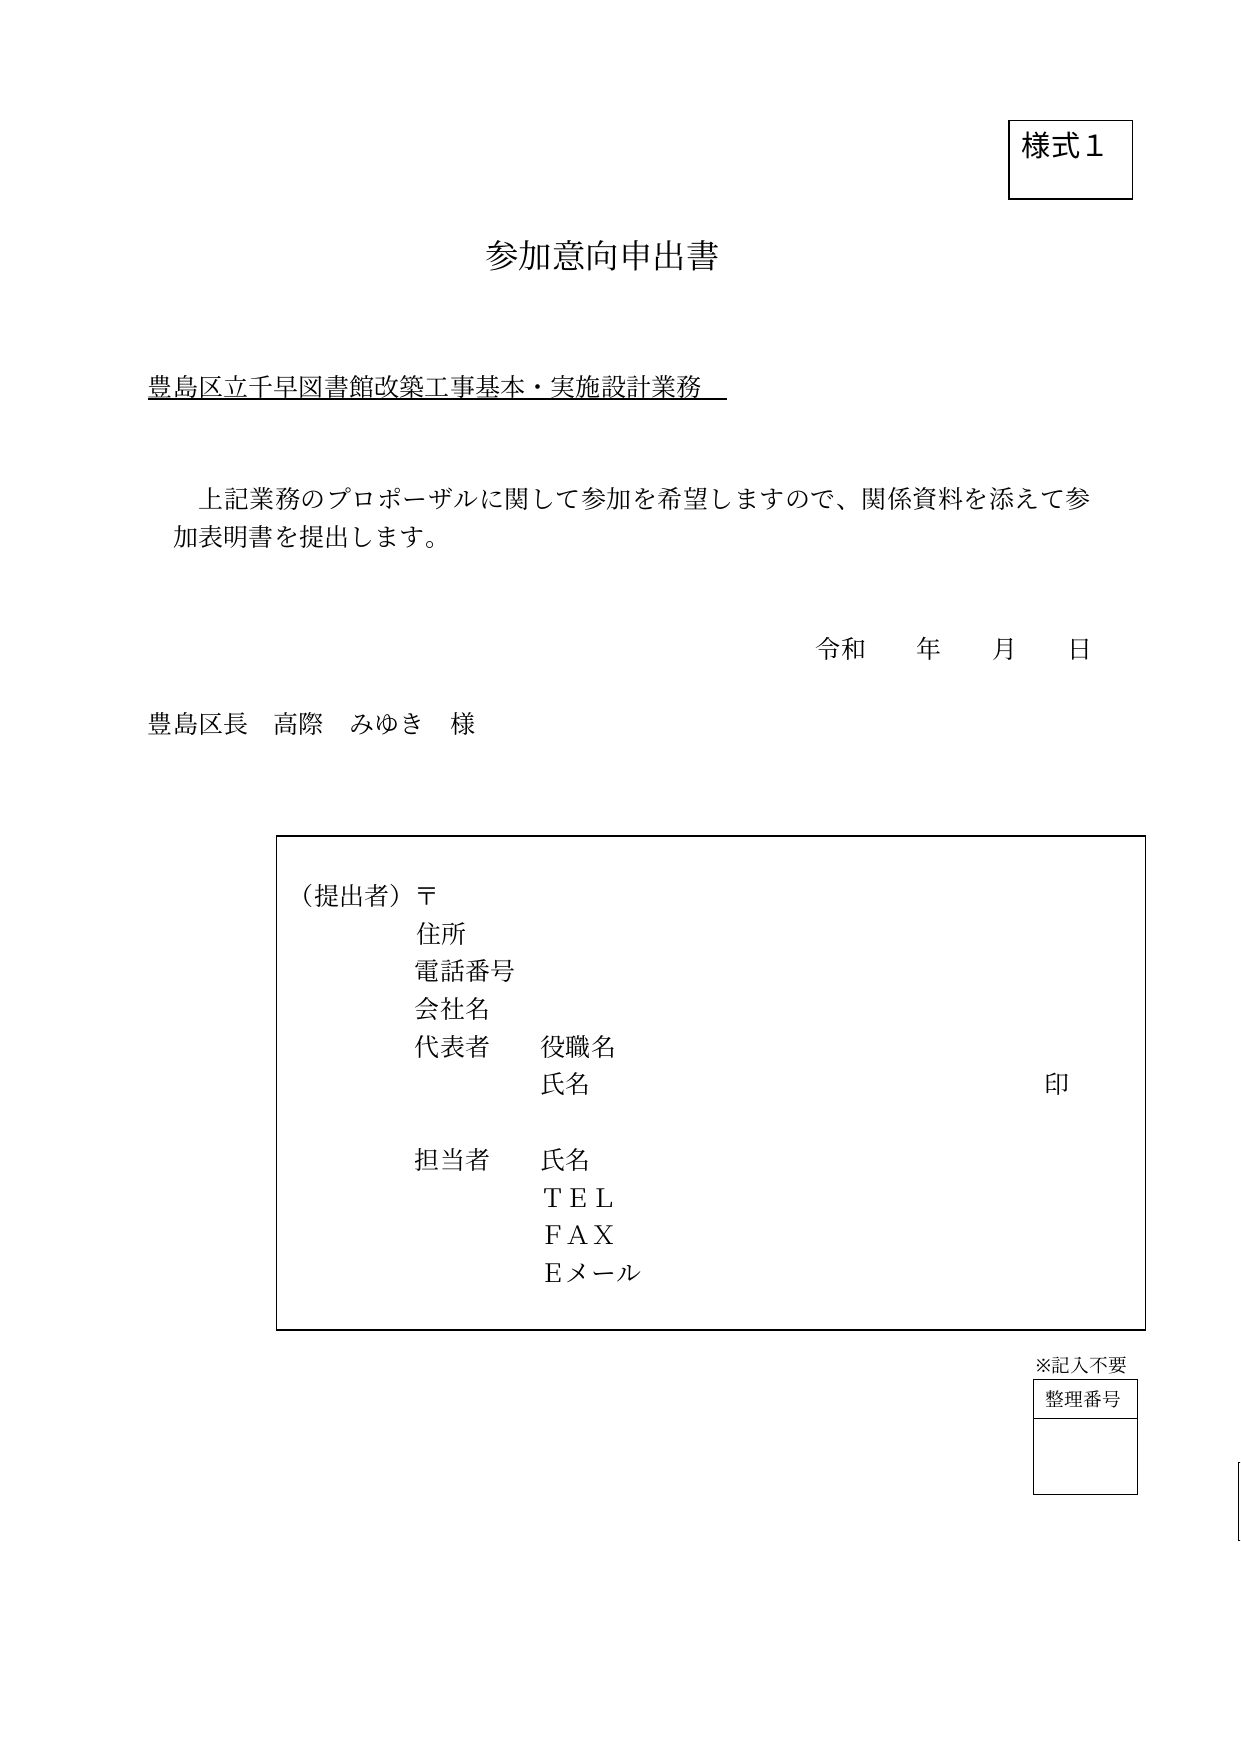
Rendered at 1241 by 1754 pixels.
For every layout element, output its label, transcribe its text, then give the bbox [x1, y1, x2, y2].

text 参加意向申出書 [148, 217, 1092, 292]
text 上記業務のプロポーザルに関して参加を希望しますので、関係資料を添えて参加表明書を提出します。 [148, 479, 1092, 554]
text 令和 年 月 日 [148, 629, 1092, 667]
table_cell [1034, 1419, 1137, 1494]
table_header 整理番号 [1034, 1380, 1137, 1418]
text 豊島区長 高際 みゆき 様 [148, 704, 1092, 742]
text 豊島区立千早図書館改築工事基本・実施設計業務 [148, 367, 1092, 404]
